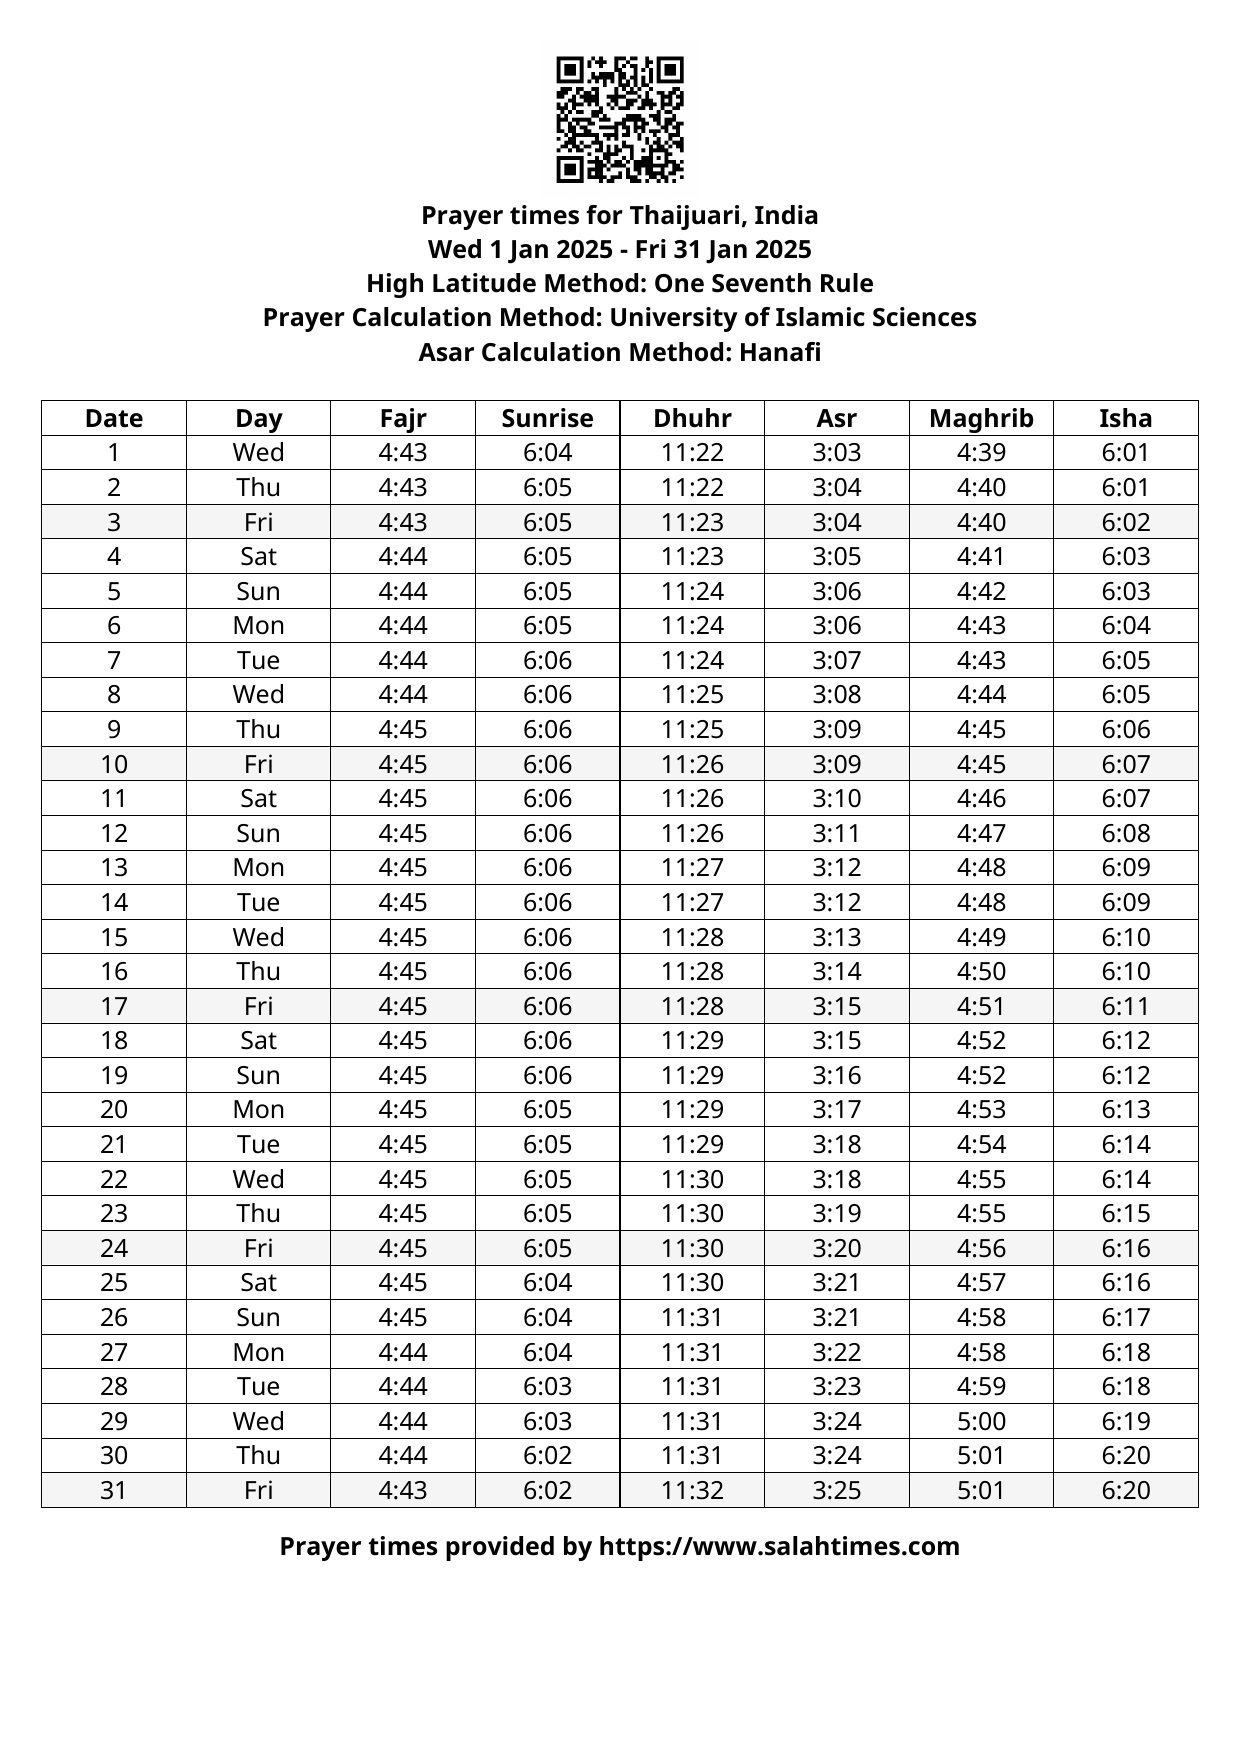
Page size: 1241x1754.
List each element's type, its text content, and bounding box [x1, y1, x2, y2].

table_cell 3:17 [765, 1093, 909, 1126]
table_cell 3 [42, 505, 186, 538]
table_cell 11:27 [621, 851, 764, 884]
table_cell 11:29 [621, 1024, 764, 1057]
table_cell 3:09 [765, 747, 909, 780]
table_cell 4:45 [331, 885, 475, 919]
table_cell 3:11 [765, 816, 909, 849]
table_cell 15 [42, 920, 186, 953]
table_cell 4:44 [331, 1335, 475, 1368]
table_cell 6:02 [1054, 505, 1198, 538]
table_header Date [42, 401, 186, 434]
table_cell 16 [42, 954, 186, 988]
table_cell 4:45 [331, 712, 475, 746]
table_cell 6:04 [476, 1300, 619, 1334]
table_cell 11:29 [621, 1093, 764, 1126]
table_cell 3:07 [765, 643, 909, 677]
table_cell 4:45 [910, 712, 1053, 746]
table_cell 6:16 [1054, 1266, 1198, 1299]
table_cell 6:10 [1054, 954, 1198, 988]
table_cell 6:10 [1054, 920, 1198, 953]
table_cell 11:22 [621, 436, 764, 469]
table_cell 3:08 [765, 678, 909, 711]
table_cell 4:43 [331, 436, 475, 469]
table_cell 6:18 [1054, 1335, 1198, 1368]
table_cell 11:25 [621, 678, 764, 711]
table_cell 1 [42, 436, 186, 469]
table_cell 21 [42, 1127, 186, 1161]
table_cell 4:45 [331, 1058, 475, 1092]
table_cell 4:40 [910, 470, 1053, 504]
table_cell 6:04 [476, 436, 619, 469]
table_cell 4:48 [910, 851, 1053, 884]
table_cell 4:44 [331, 1404, 475, 1437]
table_cell 4:52 [910, 1058, 1053, 1092]
table_cell Sun [187, 816, 330, 849]
text Asar Calculation Method: Hanafi [42, 334, 1198, 368]
table_cell 6:03 [476, 1404, 619, 1437]
table_cell 4:45 [331, 1266, 475, 1299]
table_cell 4:44 [331, 643, 475, 677]
table_cell 3:12 [765, 885, 909, 919]
table_cell 6:05 [476, 1162, 619, 1195]
table_cell 30 [42, 1439, 186, 1472]
table_cell 26 [42, 1300, 186, 1334]
table_cell Thu [187, 1439, 330, 1472]
table_cell 4:43 [910, 643, 1053, 677]
table_cell 11:26 [621, 781, 764, 815]
table_cell 6:05 [476, 1231, 619, 1264]
table_cell 4:45 [331, 781, 475, 815]
table_cell 3:24 [765, 1404, 909, 1437]
table_cell Fri [187, 1231, 330, 1264]
table_cell 4:45 [331, 1024, 475, 1057]
table_cell 5:01 [910, 1473, 1053, 1507]
table_cell Wed [187, 1162, 330, 1195]
table_cell 25 [42, 1266, 186, 1299]
table_cell 6:07 [1054, 747, 1198, 780]
table_cell 11:31 [621, 1439, 764, 1472]
table_cell 6:03 [476, 1369, 619, 1403]
table_cell 11:26 [621, 747, 764, 780]
table_cell 6:20 [1054, 1473, 1198, 1507]
table_cell 4:41 [910, 539, 1053, 573]
table_cell 4:50 [910, 954, 1053, 988]
table_cell 4:46 [910, 781, 1053, 815]
table_header Asr [765, 401, 909, 434]
table_cell Sun [187, 1300, 330, 1334]
table_cell 4:56 [910, 1231, 1053, 1264]
table_cell 6:08 [1054, 816, 1198, 849]
table_cell Sun [187, 574, 330, 607]
table_cell Sat [187, 1024, 330, 1057]
table_cell 6:04 [1054, 609, 1198, 642]
table_cell 6:05 [1054, 643, 1198, 677]
table_cell 6:20 [1054, 1439, 1198, 1472]
table_cell Thu [187, 954, 330, 988]
table_cell 3:12 [765, 851, 909, 884]
table_cell 4:44 [910, 678, 1053, 711]
table_cell Fri [187, 747, 330, 780]
table_cell 12 [42, 816, 186, 849]
table_cell 3:22 [765, 1335, 909, 1368]
table_cell 23 [42, 1196, 186, 1230]
table_cell 4:47 [910, 816, 1053, 849]
table_cell Tue [187, 885, 330, 919]
table_cell Wed [187, 436, 330, 469]
table_cell 6:06 [476, 781, 619, 815]
table_cell 11:23 [621, 539, 764, 573]
table_cell 3:24 [765, 1439, 909, 1472]
table_cell 11:30 [621, 1196, 764, 1230]
table_cell 4:45 [331, 989, 475, 1022]
table_cell 6:11 [1054, 989, 1198, 1022]
table_cell Wed [187, 678, 330, 711]
table_cell 4:45 [331, 920, 475, 953]
table_cell 3:19 [765, 1196, 909, 1230]
table_cell 22 [42, 1162, 186, 1195]
table_cell 4:58 [910, 1300, 1053, 1334]
table_cell 6:05 [476, 539, 619, 573]
table_cell 3:04 [765, 505, 909, 538]
table_cell Tue [187, 1369, 330, 1403]
table_cell 3:15 [765, 989, 909, 1022]
table_cell 6:06 [476, 1024, 619, 1057]
table_cell 19 [42, 1058, 186, 1092]
table_cell 6:03 [1054, 539, 1198, 573]
table_cell 6:09 [1054, 885, 1198, 919]
table_cell 11:31 [621, 1300, 764, 1334]
table_cell 11:26 [621, 816, 764, 849]
table_cell 4:45 [331, 1127, 475, 1161]
table_cell 5:00 [910, 1404, 1053, 1437]
table_cell 4:49 [910, 920, 1053, 953]
table_cell 6:12 [1054, 1058, 1198, 1092]
table_cell 3:05 [765, 539, 909, 573]
table_header Dhuhr [621, 401, 764, 434]
table_cell 11:24 [621, 609, 764, 642]
table_cell 5 [42, 574, 186, 607]
table_cell 6:05 [476, 470, 619, 504]
table_cell Sat [187, 1266, 330, 1299]
table_cell 24 [42, 1231, 186, 1264]
table_cell Fri [187, 989, 330, 1022]
table_cell 3:09 [765, 712, 909, 746]
text High Latitude Method: One Seventh Rule [42, 266, 1198, 300]
table_cell 11:30 [621, 1162, 764, 1195]
text Prayer times provided by https://www.salahtimes.com [42, 1528, 1198, 1563]
table_cell 3:15 [765, 1024, 909, 1057]
table_cell 6:06 [1054, 712, 1198, 746]
table_cell 6:14 [1054, 1162, 1198, 1195]
table_cell 6:06 [476, 989, 619, 1022]
table_cell 28 [42, 1369, 186, 1403]
table_cell Fri [187, 1473, 330, 1507]
table_cell 4:45 [331, 1093, 475, 1126]
table_cell 6:05 [476, 1127, 619, 1161]
table_cell 4:45 [331, 1196, 475, 1230]
table_cell Fri [187, 505, 330, 538]
table_cell Sat [187, 781, 330, 815]
table_cell 6:05 [476, 574, 619, 607]
text Prayer Calculation Method: University of Islamic Sciences [42, 300, 1198, 334]
table_cell 3:14 [765, 954, 909, 988]
table_cell 6:05 [476, 1093, 619, 1126]
table_cell 6:09 [1054, 851, 1198, 884]
table_cell 4:45 [331, 851, 475, 884]
table_cell 4:52 [910, 1024, 1053, 1057]
table_cell 18 [42, 1024, 186, 1057]
table_cell 6:05 [476, 505, 619, 538]
text Wed 1 Jan 2025 - Fri 31 Jan 2025 [42, 232, 1198, 266]
table_cell 7 [42, 643, 186, 677]
table_cell 6:19 [1054, 1404, 1198, 1437]
table_cell 6:14 [1054, 1127, 1198, 1161]
table_cell 14 [42, 885, 186, 919]
table_cell 8 [42, 678, 186, 711]
table_header Sunrise [476, 401, 619, 434]
table_cell Mon [187, 1335, 330, 1368]
table_cell 31 [42, 1473, 186, 1507]
table_cell 3:13 [765, 920, 909, 953]
table_cell 11:29 [621, 1127, 764, 1161]
table_cell 4:54 [910, 1127, 1053, 1161]
table_cell 6:18 [1054, 1369, 1198, 1403]
table_cell 4:45 [331, 816, 475, 849]
table_cell 11:31 [621, 1335, 764, 1368]
table_cell 5:01 [910, 1439, 1053, 1472]
table_cell 4:45 [910, 747, 1053, 780]
table_cell 6:01 [1054, 470, 1198, 504]
table_cell 6:04 [476, 1266, 619, 1299]
table_cell 3:20 [765, 1231, 909, 1264]
table_cell 6:04 [476, 1335, 619, 1368]
table_cell 6 [42, 609, 186, 642]
table_cell 11:31 [621, 1404, 764, 1437]
table_cell 6:03 [1054, 574, 1198, 607]
table_cell 3:25 [765, 1473, 909, 1507]
table_cell 11 [42, 781, 186, 815]
table_cell Mon [187, 1093, 330, 1126]
table_cell Sun [187, 1058, 330, 1092]
table_cell 6:05 [476, 1196, 619, 1230]
table_cell 6:07 [1054, 781, 1198, 815]
table_cell 4:45 [331, 1231, 475, 1264]
table_cell 4 [42, 539, 186, 573]
table_cell 11:30 [621, 1266, 764, 1299]
table_cell 6:12 [1054, 1024, 1198, 1057]
table_cell 2 [42, 470, 186, 504]
table_cell 11:24 [621, 574, 764, 607]
table_cell 4:43 [331, 470, 475, 504]
table_cell 6:15 [1054, 1196, 1198, 1230]
table_cell 3:18 [765, 1162, 909, 1195]
table_cell 4:57 [910, 1266, 1053, 1299]
table_cell 11:25 [621, 712, 764, 746]
table_cell 4:45 [331, 1300, 475, 1334]
table_cell 6:01 [1054, 436, 1198, 469]
table_cell 11:32 [621, 1473, 764, 1507]
table_cell Tue [187, 643, 330, 677]
table_cell 6:05 [476, 609, 619, 642]
table_cell 29 [42, 1404, 186, 1437]
table_cell 4:58 [910, 1335, 1053, 1368]
table_cell 11:27 [621, 885, 764, 919]
table_cell 6:06 [476, 920, 619, 953]
table_cell 6:13 [1054, 1093, 1198, 1126]
table_cell 4:43 [910, 609, 1053, 642]
table_cell 4:44 [331, 609, 475, 642]
table_cell 6:06 [476, 954, 619, 988]
table_cell 6:06 [476, 678, 619, 711]
table_cell 6:02 [476, 1473, 619, 1507]
table_cell 4:42 [910, 574, 1053, 607]
table_cell 4:44 [331, 539, 475, 573]
table_cell 4:43 [331, 505, 475, 538]
table_cell 6:06 [476, 712, 619, 746]
table_cell Tue [187, 1127, 330, 1161]
table_cell 4:45 [331, 954, 475, 988]
table_cell 6:17 [1054, 1300, 1198, 1334]
table_cell 4:40 [910, 505, 1053, 538]
table_cell 4:44 [331, 574, 475, 607]
table_cell 27 [42, 1335, 186, 1368]
table_cell 6:06 [476, 816, 619, 849]
table_cell 6:06 [476, 885, 619, 919]
table_cell 11:24 [621, 643, 764, 677]
table_cell 3:10 [765, 781, 909, 815]
table_cell 3:06 [765, 574, 909, 607]
picture [542, 41, 699, 198]
table_cell 4:51 [910, 989, 1053, 1022]
table_cell 4:39 [910, 436, 1053, 469]
table_cell 3:18 [765, 1127, 909, 1161]
table_cell 10 [42, 747, 186, 780]
table_cell Wed [187, 1404, 330, 1437]
table_cell Mon [187, 609, 330, 642]
table_header Maghrib [910, 401, 1053, 434]
table_cell 3:16 [765, 1058, 909, 1092]
table_cell 4:53 [910, 1093, 1053, 1126]
table_cell 4:45 [331, 747, 475, 780]
table_cell Thu [187, 470, 330, 504]
table_cell 4:55 [910, 1162, 1053, 1195]
table_cell 4:44 [331, 1369, 475, 1403]
table_cell 6:06 [476, 747, 619, 780]
table_cell 4:45 [331, 1162, 475, 1195]
table_cell 6:06 [476, 643, 619, 677]
text Prayer times for Thaijuari, India [42, 198, 1198, 232]
table_cell 4:43 [331, 1473, 475, 1507]
table_cell Thu [187, 1196, 330, 1230]
table_cell 3:21 [765, 1266, 909, 1299]
table_cell 11:28 [621, 989, 764, 1022]
table_cell 20 [42, 1093, 186, 1126]
table_cell 11:30 [621, 1231, 764, 1264]
table_cell 4:59 [910, 1369, 1053, 1403]
table_cell 9 [42, 712, 186, 746]
table_cell Thu [187, 712, 330, 746]
table_cell 13 [42, 851, 186, 884]
table_cell Sat [187, 539, 330, 573]
table_cell 4:48 [910, 885, 1053, 919]
table_cell 3:06 [765, 609, 909, 642]
table_cell 6:06 [476, 851, 619, 884]
table_cell 11:23 [621, 505, 764, 538]
table_cell 6:02 [476, 1439, 619, 1472]
table_cell 4:44 [331, 678, 475, 711]
table_cell 4:55 [910, 1196, 1053, 1230]
table_cell 6:16 [1054, 1231, 1198, 1264]
table_cell 6:05 [1054, 678, 1198, 711]
table_header Isha [1054, 401, 1198, 434]
table_cell 11:31 [621, 1369, 764, 1403]
table_cell 3:23 [765, 1369, 909, 1403]
table_cell 6:06 [476, 1058, 619, 1092]
table_cell 4:44 [331, 1439, 475, 1472]
table_header Day [187, 401, 330, 434]
table_cell Mon [187, 851, 330, 884]
table_cell Wed [187, 920, 330, 953]
table_cell 11:22 [621, 470, 764, 504]
table_cell 3:03 [765, 436, 909, 469]
table_cell 3:21 [765, 1300, 909, 1334]
table_cell 11:28 [621, 954, 764, 988]
table_cell 11:29 [621, 1058, 764, 1092]
table_cell 3:04 [765, 470, 909, 504]
table_cell 11:28 [621, 920, 764, 953]
table_cell 17 [42, 989, 186, 1022]
table_header Fajr [331, 401, 475, 434]
